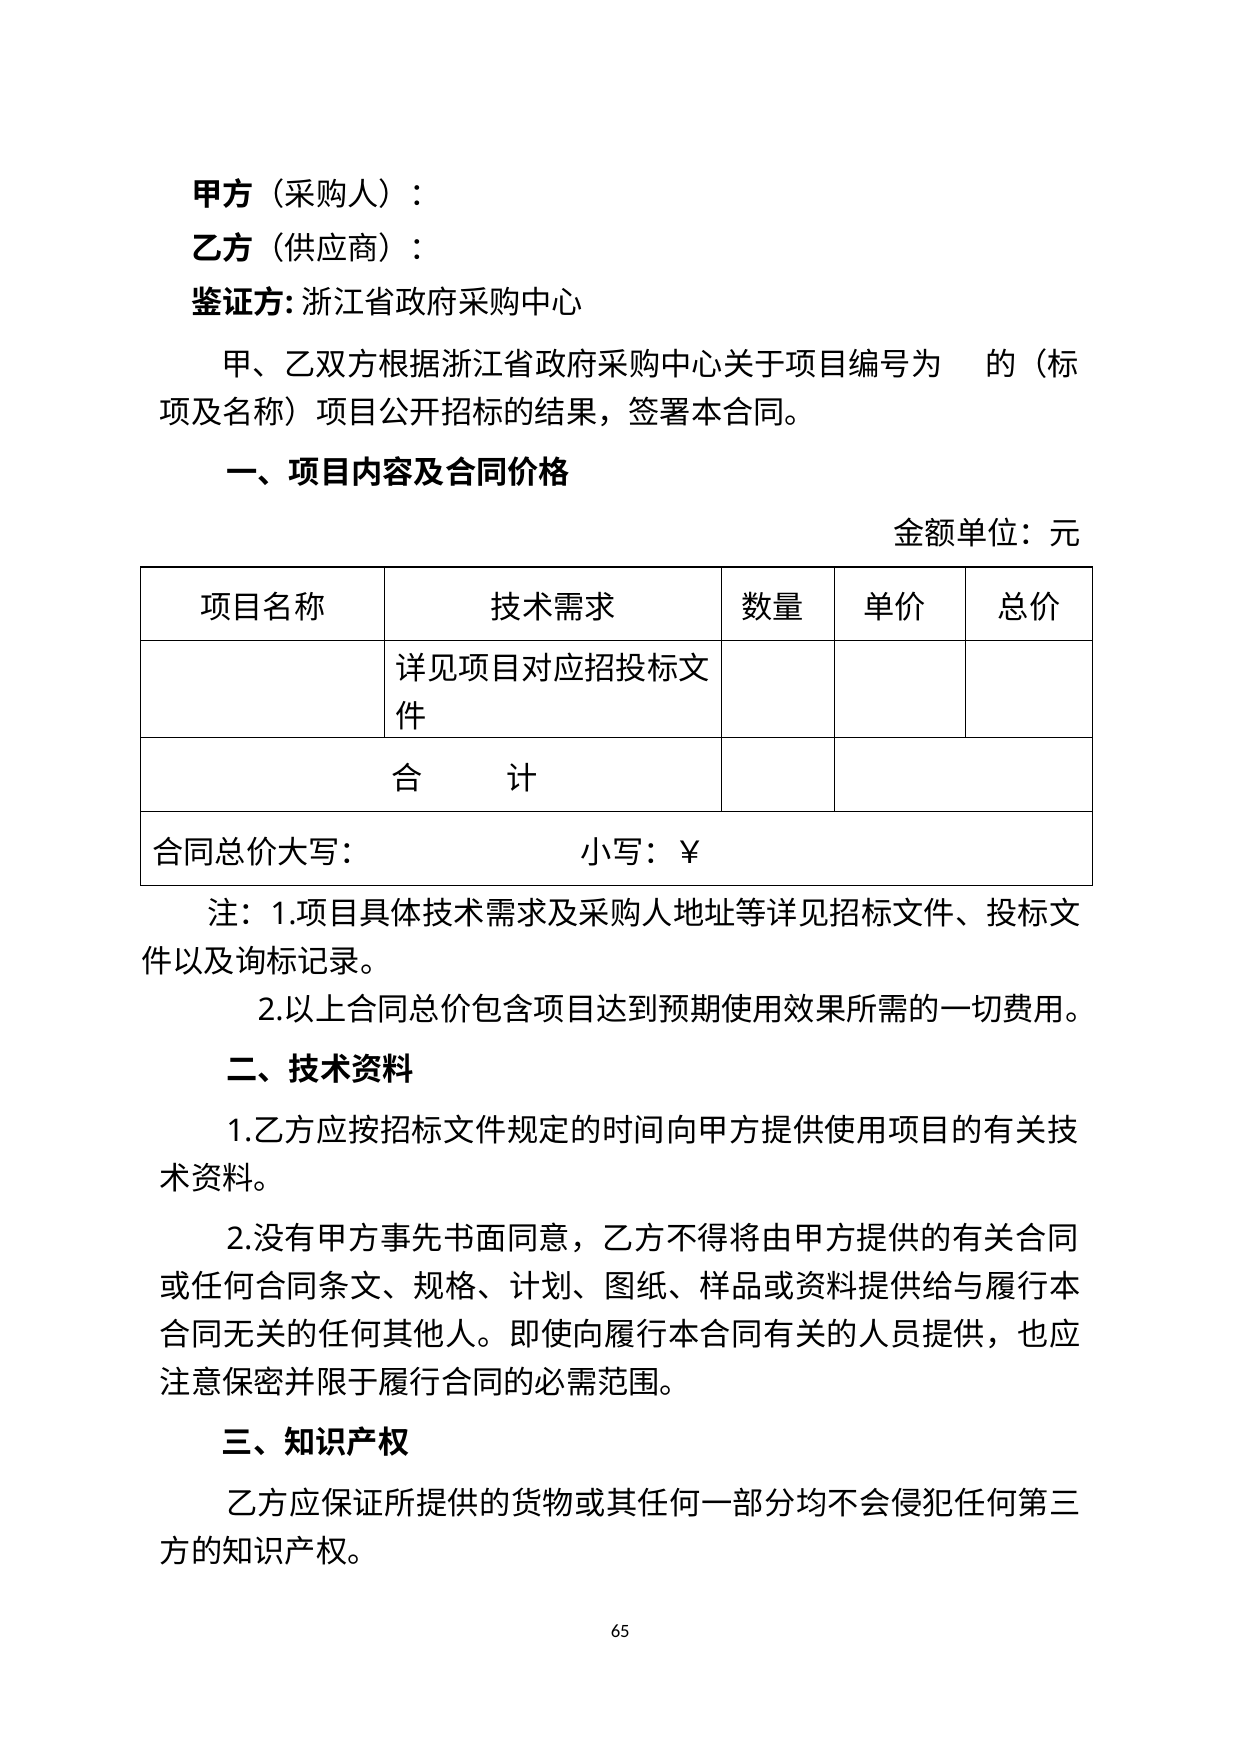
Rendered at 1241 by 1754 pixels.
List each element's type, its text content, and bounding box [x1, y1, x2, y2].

text 甲方（采购人）： [159, 162, 1081, 216]
text 乙方应保证所提供的货物或其任何一部分均不会侵犯任何第三方的知识产权。 [159, 1476, 1081, 1572]
table_cell 详见项目对应招投标文件 [385, 641, 721, 737]
table_header 技术需求 [385, 568, 721, 640]
text 金额单位：元 [159, 506, 1081, 554]
text 一、项目内容及合同价格 [159, 446, 1081, 493]
table_cell [141, 641, 384, 737]
text 二、技术资料 [159, 1042, 1081, 1090]
table_cell 合同总价大写： 小写：￥ [141, 812, 1092, 885]
text 三、知识产权 [159, 1415, 1081, 1463]
text 2.以上合同总价包含项目达到预期使用效果所需的一切费用。 [159, 982, 1081, 1030]
text 鉴证方: 浙江省政府采购中心 [159, 271, 1081, 325]
table_cell [966, 641, 1092, 737]
table_header 单价 [835, 568, 965, 640]
table_cell [835, 641, 965, 737]
text 甲、乙双方根据浙江省政府采购中心关于项目编号为 的（标项及名称）项目公开招标的结果，签署本合同。 [159, 337, 1081, 433]
table_cell [835, 738, 1092, 811]
table_header 总价 [966, 568, 1092, 640]
text 乙方（供应商）： [159, 216, 1081, 271]
table_header 项目名称 [141, 568, 384, 640]
table_header 数量 [722, 568, 834, 640]
text 注：1.项目具体技术需求及采购人地址等详见招标文件、投标文件以及询标记录。 [141, 886, 1081, 982]
table_cell 合 计 [141, 738, 721, 811]
table_cell [722, 641, 834, 737]
table_cell [722, 738, 834, 811]
text 2.没有甲方事先书面同意，乙方不得将由甲方提供的有关合同或任何合同条文、规格、计划、图纸、样品或资料提供给与履行本合同无关的任何其他人。即使向履行本合同有关的人员提供，也应注意保密并限于履行合同的必需范围。 [159, 1211, 1081, 1403]
text 1.乙方应按招标文件规定的时间向甲方提供使用项目的有关技术资料。 [159, 1103, 1081, 1199]
